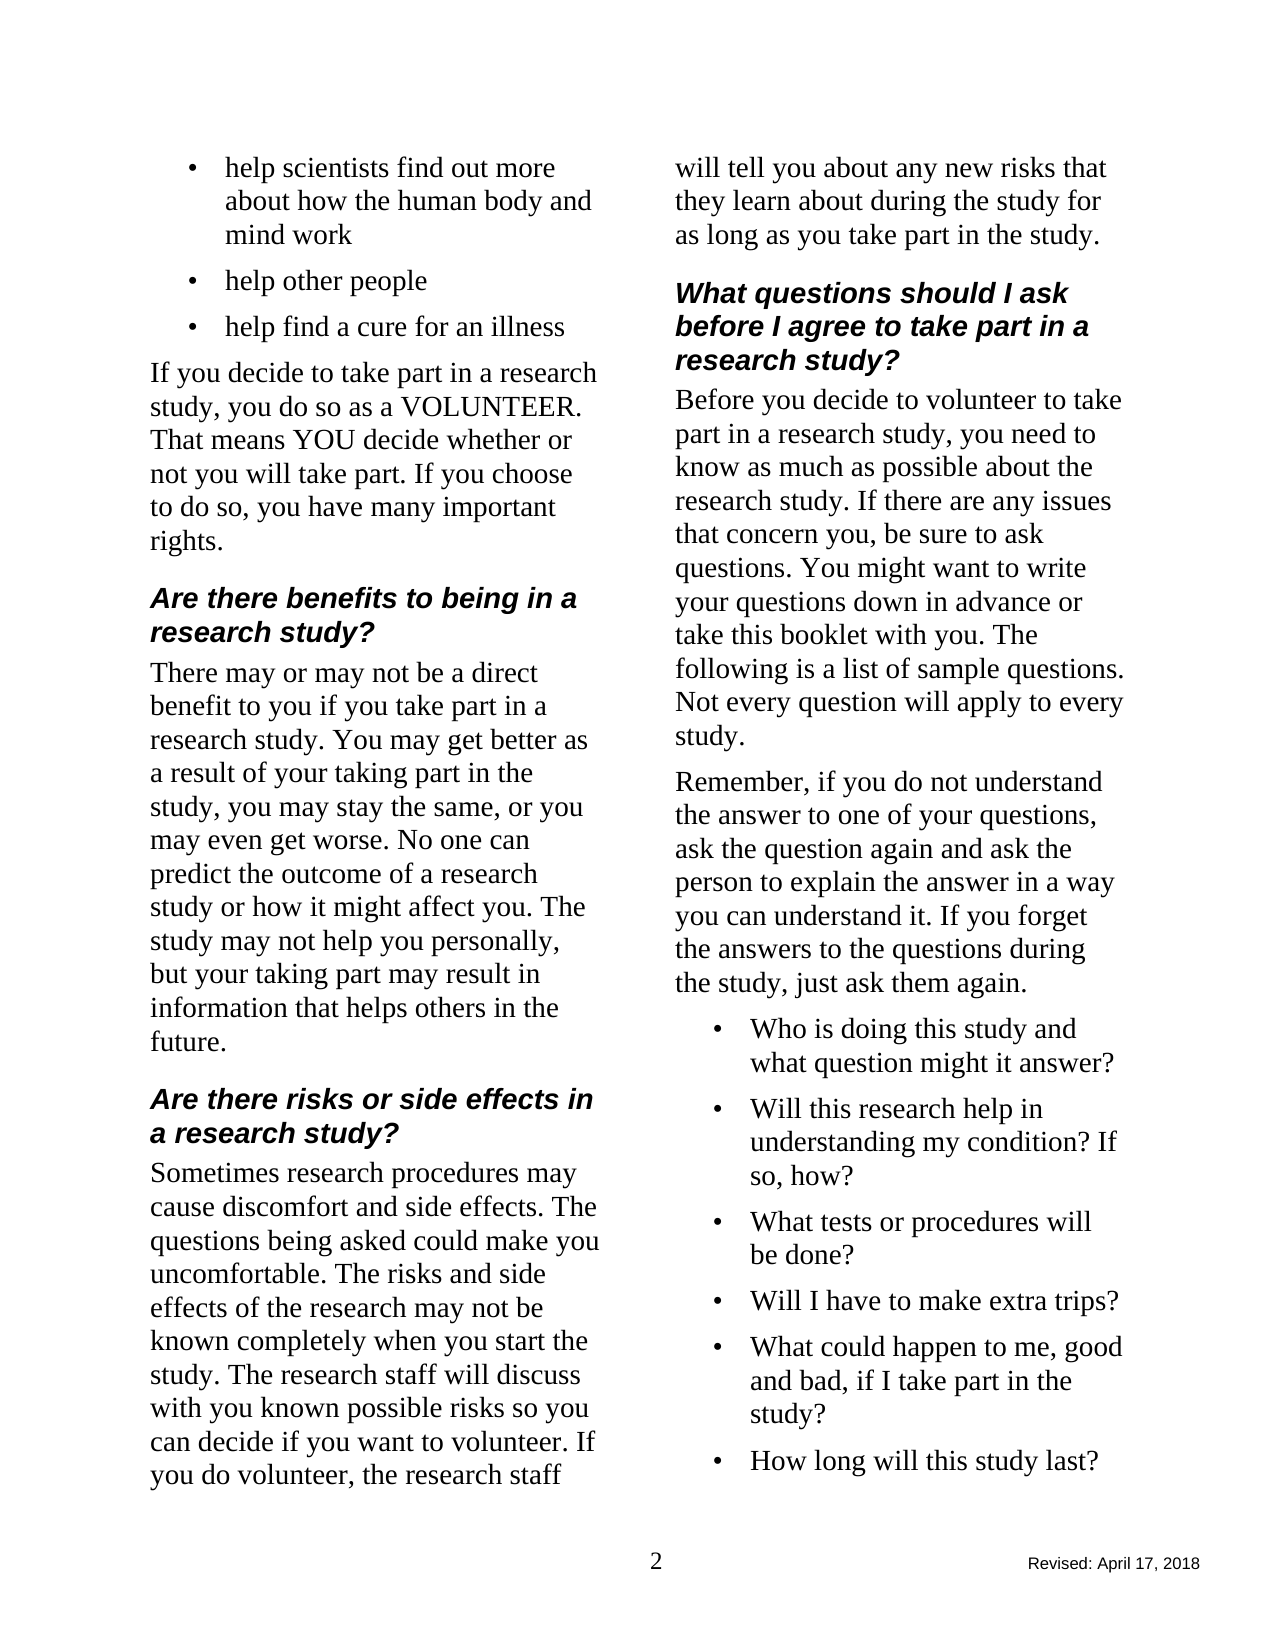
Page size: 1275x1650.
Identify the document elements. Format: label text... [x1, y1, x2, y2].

list What could happen to me, good and bad, if I take part in the study? [712, 1329, 1125, 1430]
text There may or may not be a direct benefit to you if you take part in a research study. You may get better as a result of your taking part in the study, you may stay the same, or you may even get worse. No one can predict the outcome of a research study or how it might affect you. The study may not help you personally, but your taking part may result in information that helps others in the future. [150, 655, 600, 1057]
text If you decide to take part in a research study, you do so as a VOLUNTEER. That means YOU decide whether or not you will take part. If you choose to do so, you have many important rights. [150, 355, 600, 556]
list Who is doing this study and what question might it answer? [712, 1011, 1125, 1078]
list How long will this study last? [712, 1443, 1125, 1476]
subtitle Are there risks or side effects in a research study? [150, 1082, 600, 1149]
list What tests or procedures will be done? [712, 1204, 1125, 1271]
list help scientists find out more about how the human body and mind work [187, 150, 600, 251]
text Sometimes research procedures may cause discomfort and side effects. The questions being asked could make you uncomfortable. The risks and side effects of the research may not be known completely when you start the study. The research staff will discuss with you known possible risks so you can decide if you want to volunteer. If you do volunteer, the research staff will tell you about any new risks that they learn about during the study for as long as you take part in the study. [675, 150, 1125, 251]
subtitle Are there benefits to being in a research study? [150, 581, 600, 648]
list help other people [187, 263, 600, 297]
text Before you decide to volunteer to take part in a research study, you need to know as much as possible about the research study. If there are any issues that concern you, be sure to ask questions. You might want to write your questions down in advance or take this booklet with you. The following is a list of sample questions. Not every question will apply to every study. [675, 382, 1125, 751]
list help find a cure for an illness [187, 309, 600, 343]
list Will I have to make extra trips? [712, 1283, 1125, 1317]
subtitle What questions should I ask before I agree to take part in a research study? [675, 276, 1125, 376]
list Will this research help in understanding my condition? If so, how? [712, 1091, 1125, 1191]
text Remember, if you do not understand the answer to one of your questions, ask the question again and ask the person to explain the answer in a way you can understand it. If you forget the answers to the questions during the study, just ask them again. [675, 764, 1125, 999]
text Sometimes research procedures may cause discomfort and side effects. The questions being asked could make you uncomfortable. The risks and side effects of the research may not be known completely when you start the study. The research staff will discuss with you known possible risks so you can decide if you want to volunteer. If you do volunteer, the research staff will tell you about any new risks that they learn about during the study for as long as you take part in the study. [150, 1156, 600, 1491]
